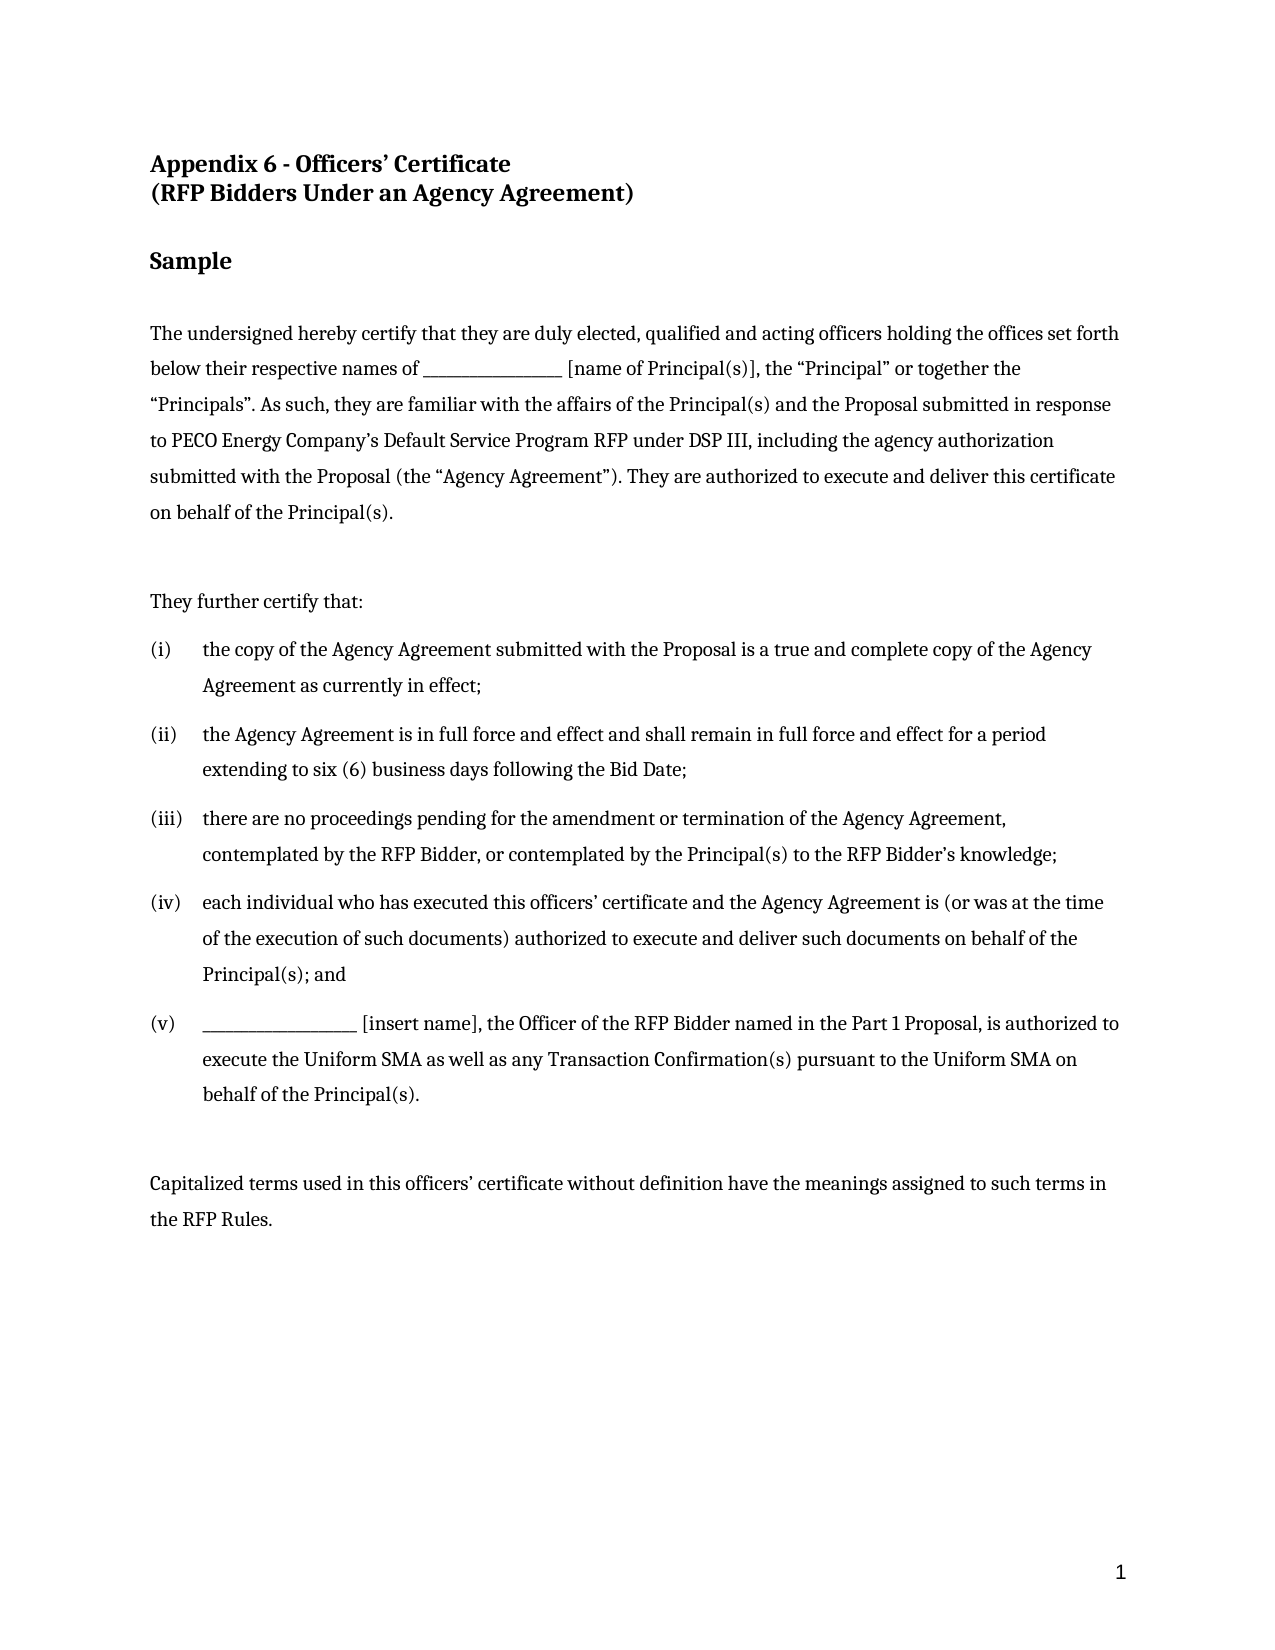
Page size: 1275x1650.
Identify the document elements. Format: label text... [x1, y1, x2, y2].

text (RFP Bidders Under an Agency Agreement) [150, 179, 1125, 207]
list each individual who has executed this officers’ certificate and the Agency Agreement is (or was at the time of the execution of such documents) authorized to execute and deliver such documents on behalf of the Principal(s); and [150, 891, 1125, 987]
list the Agency Agreement is in full force and effect and shall remain in full force and effect for a period extending to six (6) business days following the Bid Date; [150, 722, 1125, 782]
text The undersigned hereby certify that they are duly elected, qualified and acting officers holding the offices set forth below their respective names of __________________ [name of Principal(s)], the “Principal” or together the “Principals”. As such, they are familiar with the affairs of the Principal(s) and the Proposal submitted in response to PECO Energy Company’s Default Service Program RFP under DSP III, including the agency authorization submitted with the Proposal (the “Agency Agreement”). They are authorized to execute and deliver this certificate on behalf of the Principal(s). [150, 321, 1125, 525]
text They further certify that: [150, 589, 1125, 613]
list the copy of the Agency Agreement submitted with the Proposal is a true and complete copy of the Agency Agreement as currently in effect; [150, 638, 1125, 698]
text Appendix 6 - Officers’ Certificate [150, 150, 1125, 179]
text Sample [150, 247, 1125, 276]
list ____________________ [insert name], the Officer of the RFP Bidder named in the Part 1 Proposal, is authorized to execute the Uniform SMA as well as any Transaction Confirmation(s) pursuant to the Uniform SMA on behalf of the Principal(s). [150, 1011, 1125, 1107]
list there are no proceedings pending for the amendment or termination of the Agency Agreement, contemplated by the RFP Bidder, or contemplated by the Principal(s) to the RFP Bidder’s knowledge; [150, 807, 1125, 866]
text Capitalized terms used in this officers’ certificate without definition have the meanings assigned to such terms in the RFP Rules. [150, 1172, 1125, 1232]
